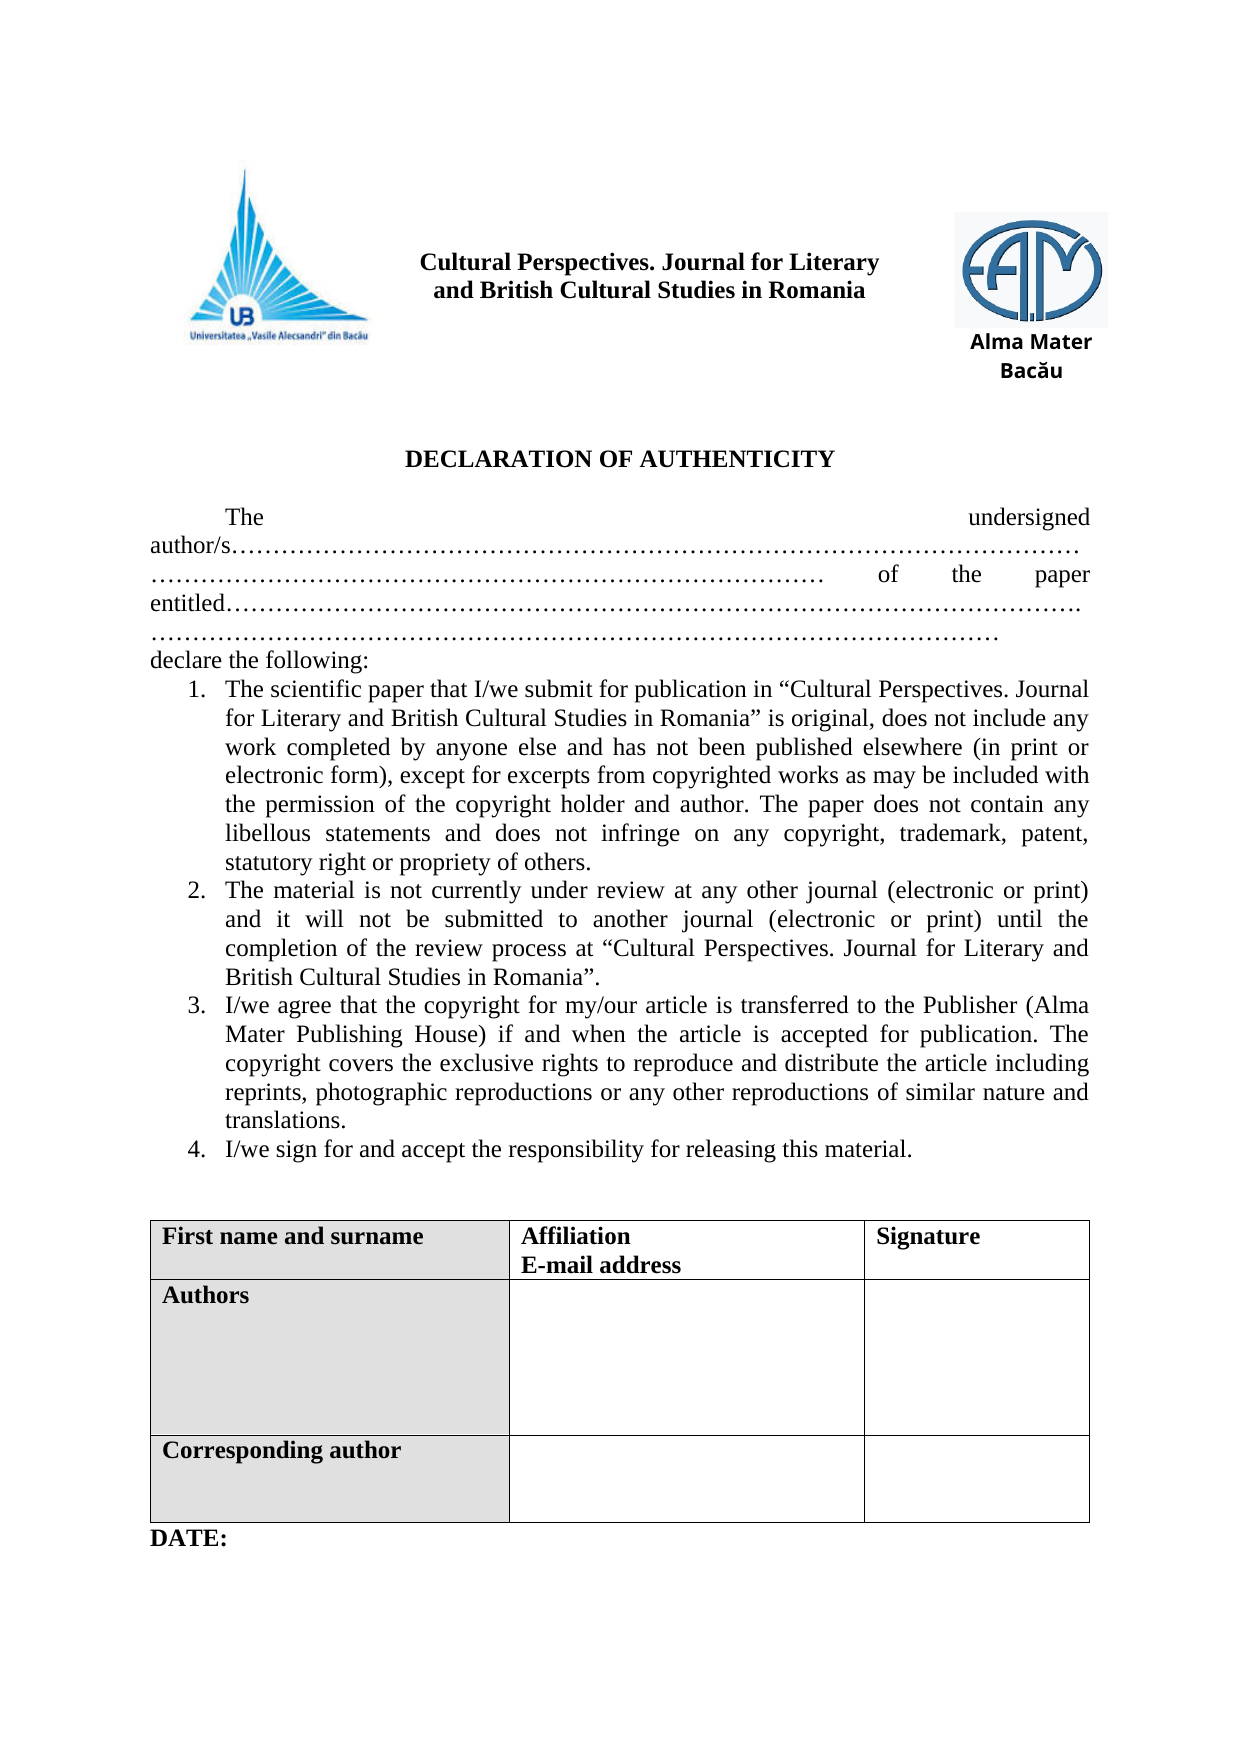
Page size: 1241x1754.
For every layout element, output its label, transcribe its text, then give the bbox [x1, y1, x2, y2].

table_cell Authors [151, 1280, 509, 1434]
picture [174, 150, 387, 367]
picture [954, 212, 1109, 328]
table_header [161, 150, 399, 444]
table_cell [865, 1280, 1089, 1434]
text DATE: [150, 1523, 1090, 1552]
table_header Alma Mater [899, 150, 1163, 444]
table_cell [510, 1436, 864, 1522]
table_cell Corresponding author [151, 1436, 509, 1522]
table_cell [510, 1280, 864, 1434]
table_header Affiliation E-mail address [510, 1221, 864, 1279]
table_header First name and surname [151, 1221, 509, 1279]
table_cell [865, 1436, 1089, 1522]
list I/we agree that the copyright for my/our article is transferred to the Publisher (Alma Mater Publishing House) if and when the article is accepted for publication. The copyright covers the exclusive rights to reproduce and distribute the article including reprints, photographic reproductions or any other reproductions of similar nature and translations. [187, 990, 1090, 1134]
text The undersigned author/s………………………………………………………………………………………………………………………………………………………………… of the paper entitled………………………………………………………………………………………….………………………………………………………………………………………… declare the following: [150, 502, 1090, 674]
list The scientific paper that I/we submit for publication in “Cultural Perspectives. Journal for Literary and British Cultural Studies in Romania” is original, does not include any work completed by anyone else and has not been published elsewhere (in print or electronic form), except for excerpts from copyrighted works as may be included with the permission of the copyright holder and author. The paper does not contain any libellous statements and does not infringe on any copyright, trademark, patent, statutory right or propriety of others. [187, 674, 1090, 875]
list I/we sign for and accept the responsibility for releasing this material. [187, 1134, 1090, 1163]
table_header Signature [865, 1221, 1089, 1279]
table_header Cultural Perspectives. Journal for Literary and British Cultural Studies in Romania [400, 150, 899, 444]
list The material is not currently under review at any other journal (electronic or print) and it will not be submitted to another journal (electronic or print) until the completion of the review process at “Cultural Perspectives. Journal for Literary and British Cultural Studies in Romania”. [187, 875, 1090, 990]
title DECLARATION OF AUTHENTICITY [150, 444, 1090, 473]
